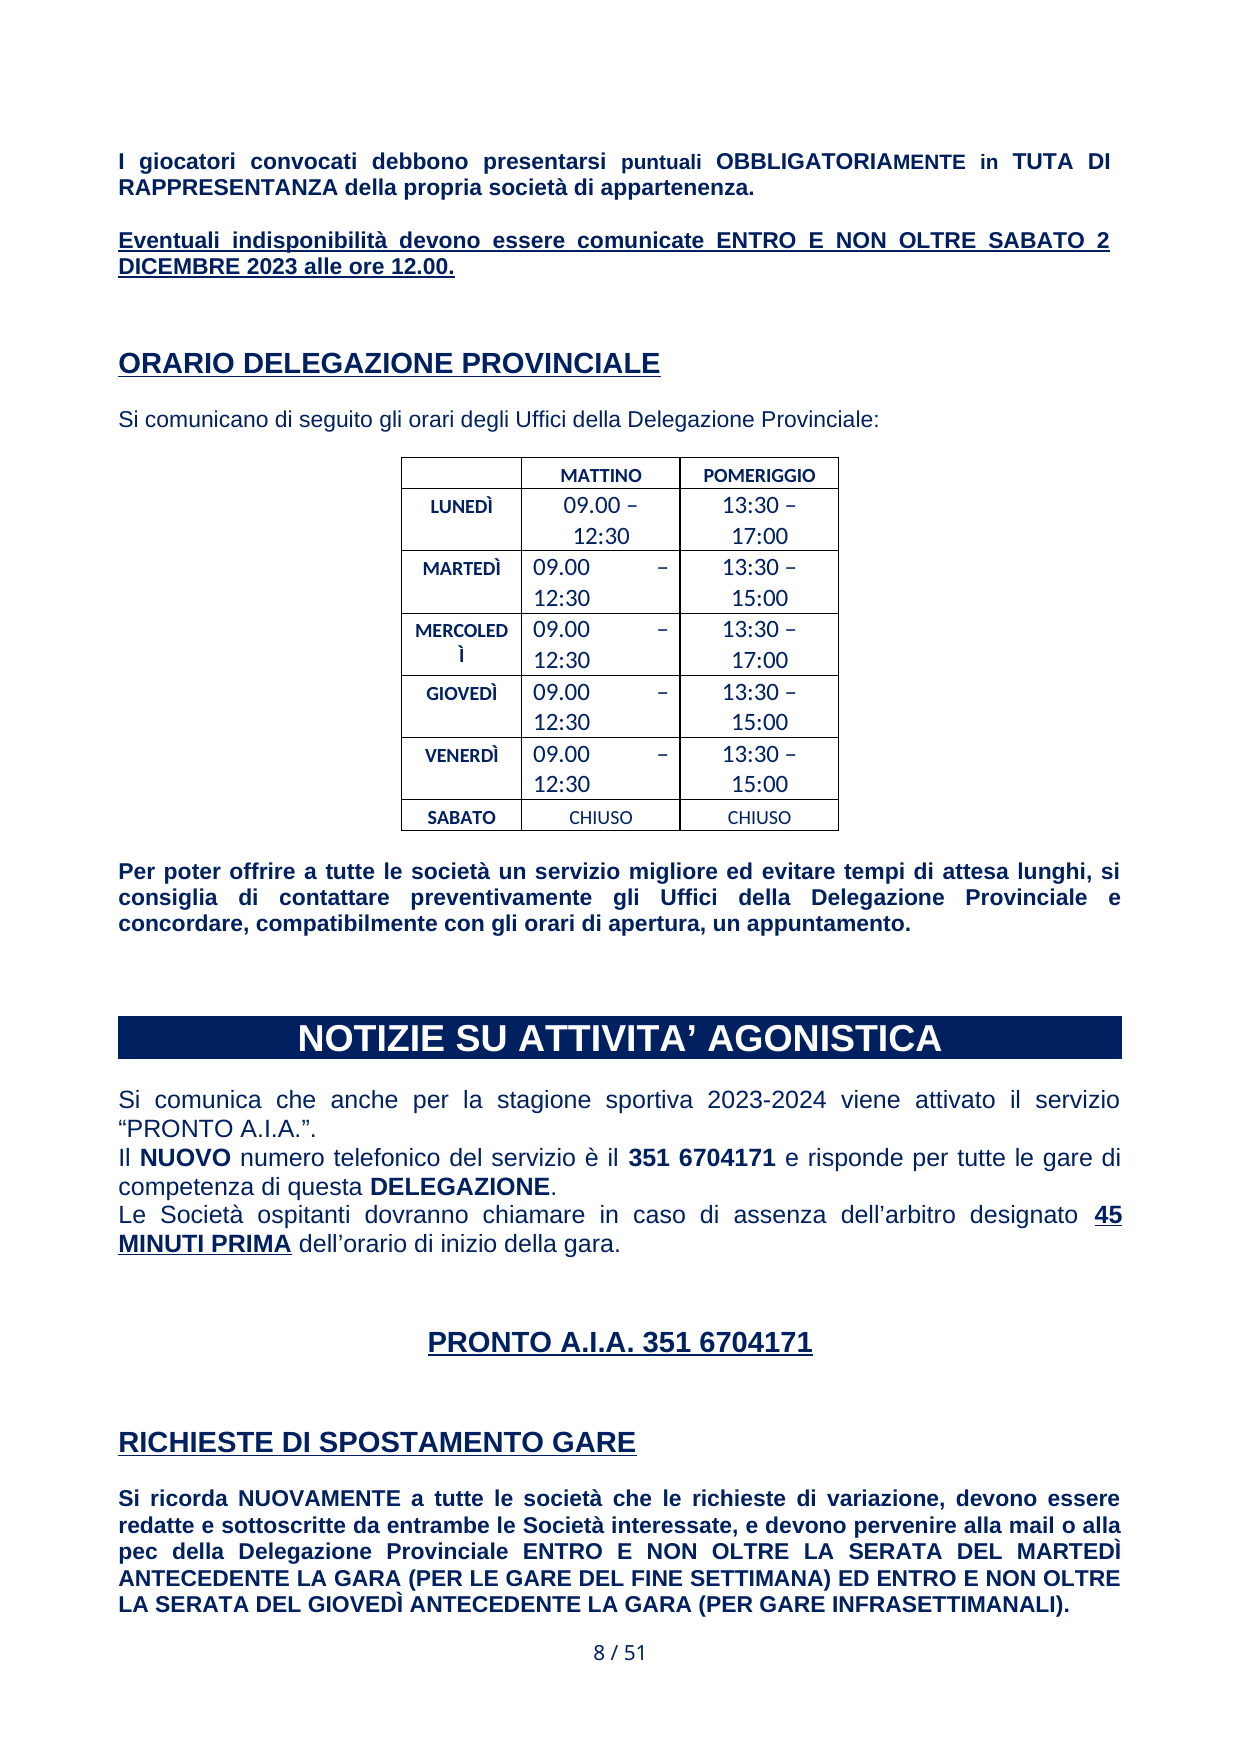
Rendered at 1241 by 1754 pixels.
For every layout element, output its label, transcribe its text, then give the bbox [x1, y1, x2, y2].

text Si ricorda NUOVAMENTE a tutte le società che le richieste di variazione, devono essere redatte e sottoscritte da entrambe le Società interessate, e devono pervenire alla mail o alla pec della Delegazione Provinciale ENTRO E NON OLTRE LA SERATA DEL MARTEDÌ ANTECEDENTE LA GARA (PER LE GARE DEL FINE SETTIMANA) ED ENTRO E NON OLTRE LA SERATA DEL GIOVEDÌ ANTECEDENTE LA GARA (PER GARE INFRASETTIMANALI). [118, 1485, 1122, 1617]
table_cell 13:30 – 15:00 [681, 551, 838, 612]
table_cell 13:30 – 17:00 [681, 614, 838, 674]
table_cell mercoledì [402, 614, 521, 674]
text I giocatori convocati debbono presentarsi puntuali OBBLIGATORIAMENTE in TUTA DI RAPPRESENTANZA della propria società di appartenenza. [118, 148, 1111, 200]
text Per poter offrire a tutte le società un servizio migliore ed evitare tempi di attesa lunghi, si consiglia di contattare preventivamente gli Uffici della Delegazione Provinciale e concordare, compatibilmente con gli orari di apertura, un appuntamento. [118, 858, 1122, 937]
text Si comunica che anche per la stagione sportiva 2023-2024 viene attivato il servizio “PRONTO A.I.A.”. [118, 1085, 1122, 1143]
table_cell chiuso [681, 800, 838, 830]
table_cell venerdì [402, 738, 521, 799]
text NOTIZIE SU ATTIVITA’ AGONISTICA [118, 1016, 1122, 1059]
table_cell martedì [402, 551, 521, 612]
table_cell 09.00 – 12:30 [522, 676, 679, 737]
table_cell 09.00 – 12:30 [522, 551, 679, 612]
text ORARIO DELEGAZIONE PROVINCIALE [118, 347, 1122, 380]
text Il NUOVO numero telefonico del servizio è il 351 6704171 e risponde per tutte le gare di competenza di questa DELEGAZIONE. [118, 1143, 1122, 1200]
text Le Società ospitanti dovranno chiamare in caso di assenza dell’arbitro designato 45 MINUTI PRIMA dell’orario di inizio della gara. [118, 1200, 1122, 1258]
table_header pomeriggio [681, 458, 838, 488]
table_cell 13:30 – 15:00 [681, 738, 838, 799]
table_cell chiuso [522, 800, 679, 830]
text Eventuali indisponibilità devono essere comunicate ENTRO E NON OLTRE SABATO 2 DICEMBRE 2023 alle ore 12.00. [118, 252, 1110, 279]
text PRONTO A.I.A. 351 6704171 [118, 1325, 1122, 1358]
table_cell 09.00 – 12:30 [522, 738, 679, 799]
table_cell 09.00 – 12:30 [522, 489, 679, 550]
table_cell 13:30 – 17:00 [681, 489, 838, 550]
table_cell giovedì [402, 676, 521, 737]
table_cell 09.00 – 12:30 [522, 614, 679, 674]
table_header [402, 458, 521, 488]
text RICHIESTE DI SPOSTAMENTO GARE [118, 1426, 1122, 1459]
table_header mattino [522, 458, 679, 488]
table_cell 13:30 – 15:00 [681, 676, 838, 737]
text Si comunicano di seguito gli orari degli Uffici della Delegazione Provinciale: [118, 406, 1122, 433]
table_cell lunedì [402, 489, 521, 550]
table_cell sabato [402, 800, 521, 830]
text Eventuali indisponibilità devono essere comunicate ENTRO E NON OLTRE SABATO 2 DICEMBRE 2023 alle ore 12.00. [118, 227, 1110, 250]
